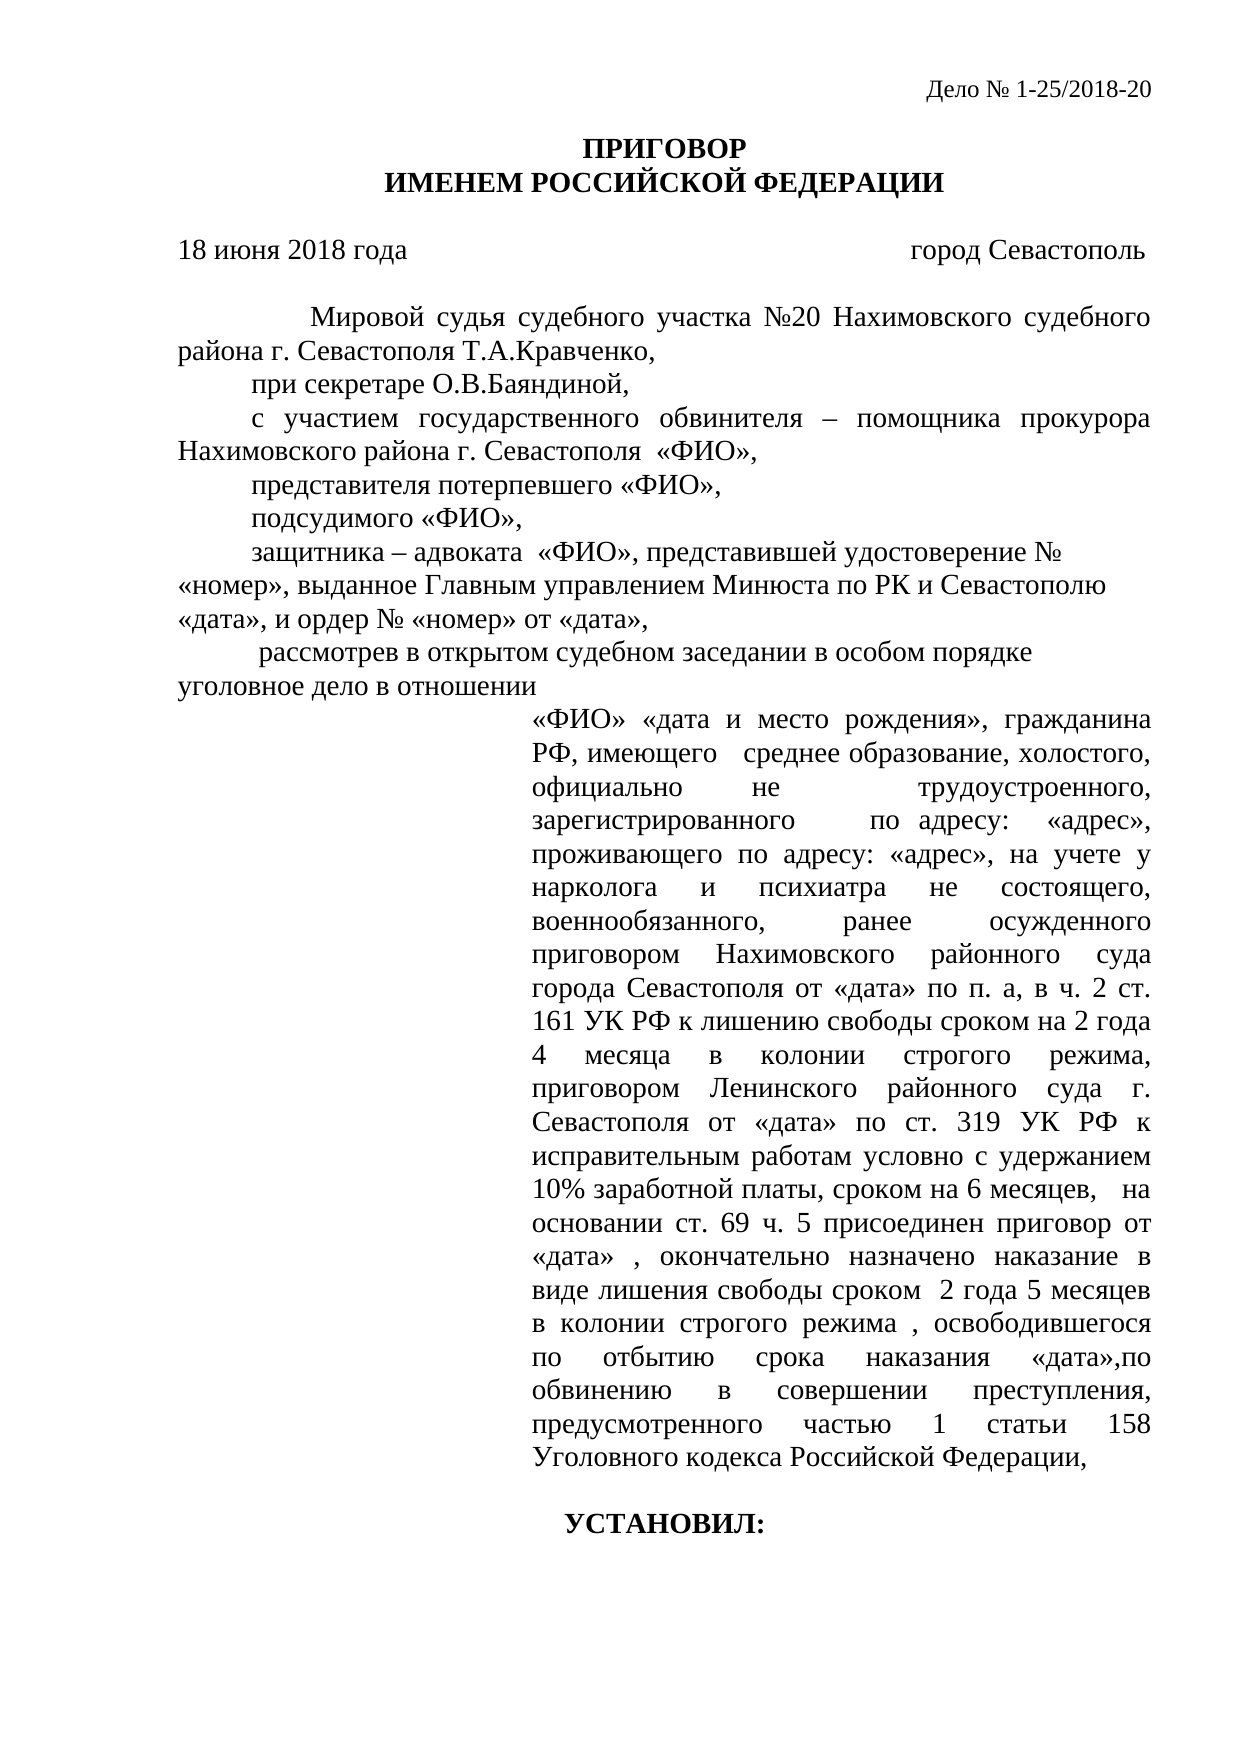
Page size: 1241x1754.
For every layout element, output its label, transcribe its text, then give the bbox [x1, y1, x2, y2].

text Мировой судья судебного участка №20 Нахимовского судебного района г. Севастополя Т.А.Кравченко, [177, 299, 1152, 366]
text 18 июня 2018 года город Севастополь [177, 232, 1152, 266]
text рассмотрев в открытом судебном заседании в особом порядке уголовное дело в отношении [177, 634, 1152, 702]
text с участием государственного обвинителя – помощника прокурора Нахимовского района г. Севастополя «ФИО», [177, 400, 1152, 467]
text при секретаре О.В.Баяндиной, [177, 366, 1152, 400]
text подсудимого «ФИО», [177, 500, 1152, 534]
text УСТАНОВИЛ: [177, 1507, 1152, 1540]
text ИМЕНЕМ РОССИЙСКОЙ ФЕДЕРАЦИИ [177, 165, 1152, 198]
text защитника – адвоката «ФИО», представившей удостоверение № «номер», выданное Главным управлением Минюста по РК и Севастополю «дата», и ордер № «номер» от «дата», [177, 534, 1152, 634]
text Дело № 1-25/2018-20 [177, 74, 1152, 103]
text ПРИГОВОР [177, 131, 1152, 165]
text представителя потерпевшего «ФИО», [177, 467, 1152, 500]
text «ФИО» «дата и место рождения», гражданина РФ, имеющего среднее образование, холостого, официально не трудоустроенного, зарегистрированного по адресу: «адрес», проживающего по адресу: «адрес», на учете у нарколога и психиатра не состоящего, военнообязанного, ранее осужденного приговором Нахимовского районного суда города Севастополя от «дата» по п. а, в ч. 2 ст. 161 УК РФ к лишению свободы сроком на 2 года 4 месяца в колонии строгого режима, приговором Ленинского районного суда г. Севастополя от «дата» по ст. 319 УК РФ к исправительным работам условно с удержанием 10% заработной платы, сроком на 6 месяцев, на основании ст. 69 ч. 5 присоединен приговор от «дата» , окончательно назначено наказание в виде лишения свободы сроком 2 года 5 месяцев в колонии строгого режима , освободившегося по отбытию срока наказания «дата»,по обвинению в совершении преступления, предусмотренного частью 1 статьи 158 Уголовного кодекса Российской Федерации, [532, 702, 1152, 1473]
